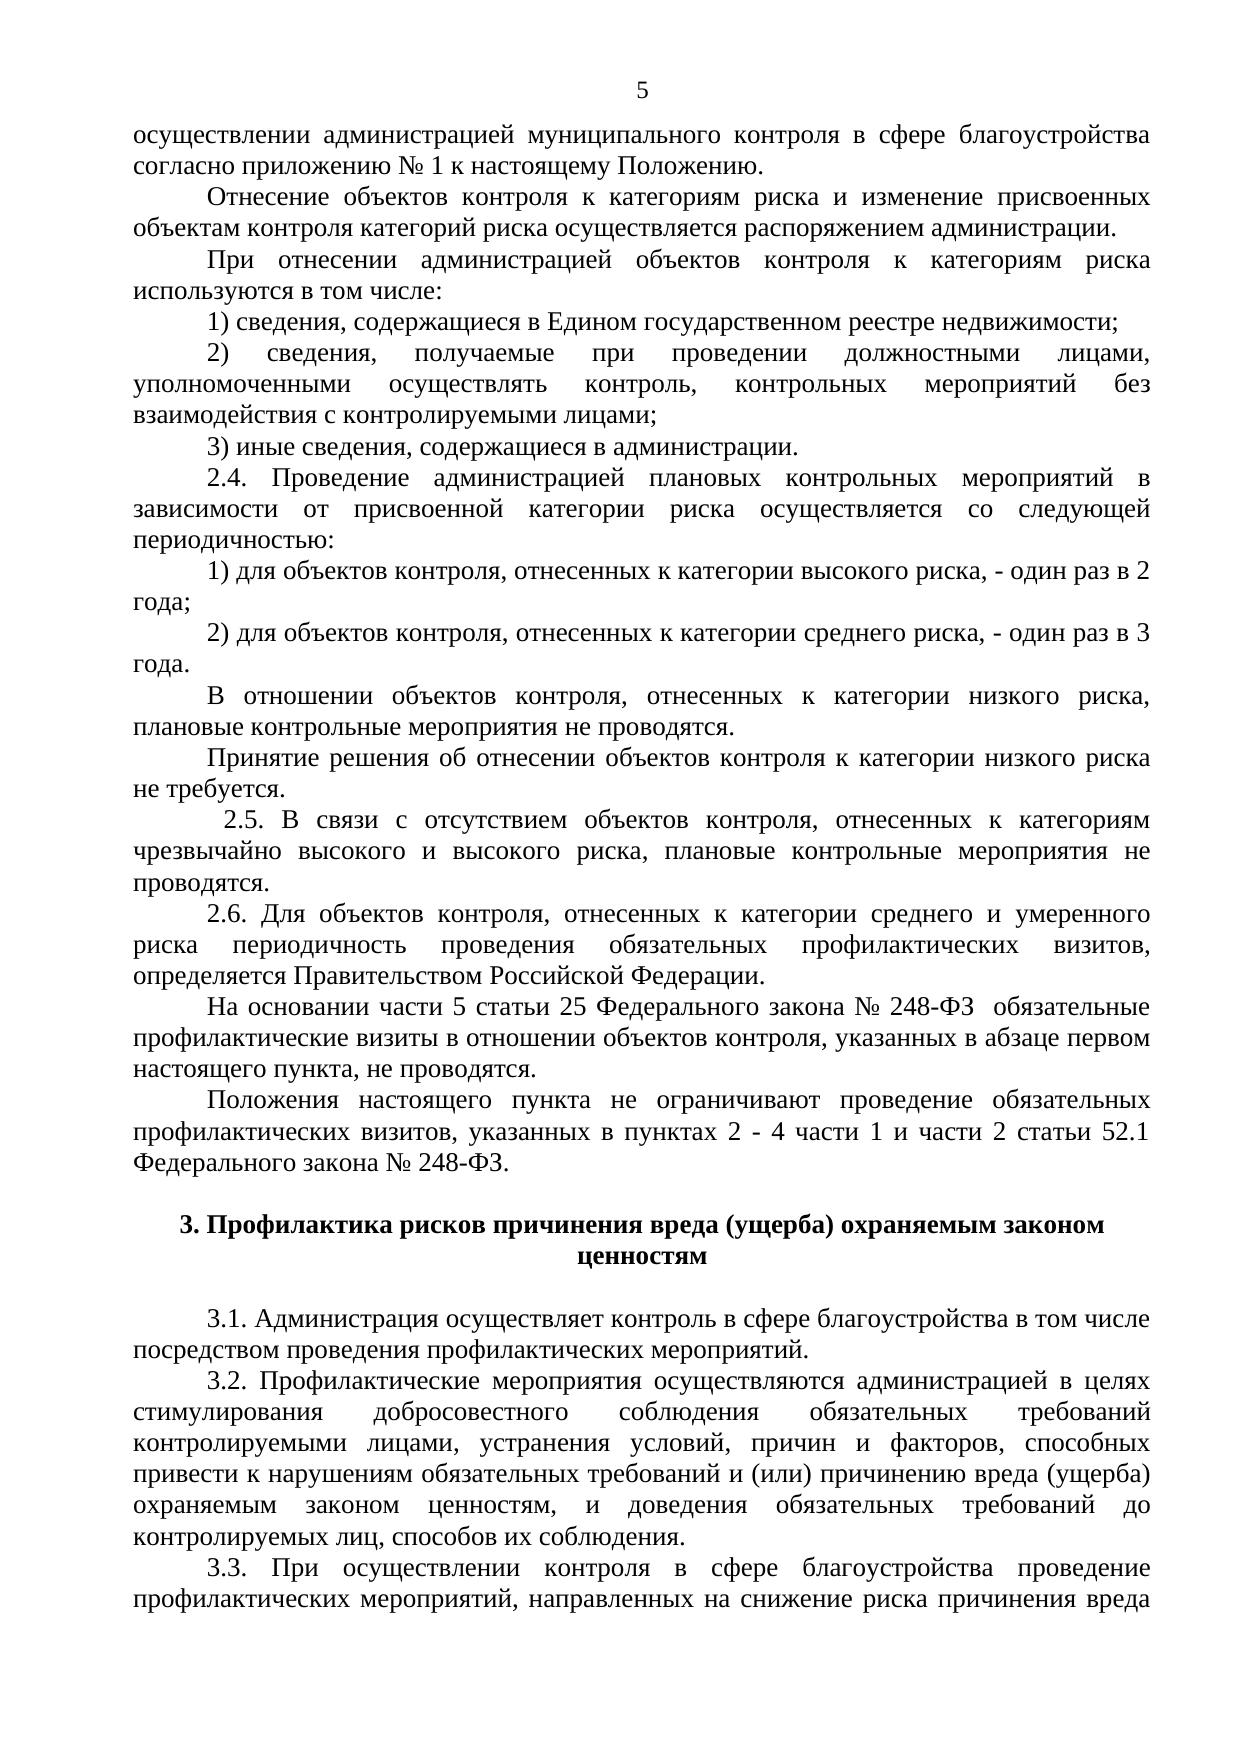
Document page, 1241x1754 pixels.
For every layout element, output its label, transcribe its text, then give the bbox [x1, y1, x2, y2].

text 1) сведения, содержащиеся в Едином государственном реестре недвижимости; [133, 305, 1152, 336]
text 3.1. Администрация осуществляет контроль в сфере благоустройства в том числе посредством проведения профилактических мероприятий. [133, 1302, 1152, 1364]
text Принятие решения об отнесении объектов контроля к категории низкого риска не требуется. [133, 741, 1152, 803]
text На основании части 5 статьи 25 Федерального закона № 248-ФЗ обязательные профилактические визиты в отношении объектов контроля, указанных в абзаце первом настоящего пункта, не проводятся. [133, 990, 1152, 1084]
text 2) для объектов контроля, отнесенных к категории среднего риска, - один раз в 3 года. [133, 616, 1152, 679]
text 2.6. Для объектов контроля, отнесенных к категории среднего и умеренного риска периодичность проведения обязательных профилактических визитов, определяется Правительством Российской Федерации. [133, 897, 1152, 990]
text При отнесении администрацией объектов контроля к категориям риска используются в том числе: [133, 243, 1152, 305]
text 3.2. Профилактические мероприятия осуществляются администрацией в целях стимулирования добросовестного соблюдения обязательных требований контролируемыми лицами, устранения условий, причин и факторов, способных привести к нарушениям обязательных требований и (или) причинению вреда (ущерба) охраняемым законом ценностям, и доведения обязательных требований до контролируемых лиц, способов их соблюдения. [133, 1364, 1152, 1551]
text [133, 1551, 1152, 1613]
text 3. Профилактика рисков причинения вреда (ущерба) охраняемым законом ценностям [133, 1208, 1152, 1271]
text 2.4. Проведение администрацией плановых контрольных мероприятий в зависимости от присвоенной категории риска осуществляется со следующей периодичностью: [133, 461, 1152, 554]
text В отношении объектов контроля, отнесенных к категории низкого риска, плановые контрольные мероприятия не проводятся. [133, 679, 1152, 741]
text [133, 118, 1152, 180]
text 2.5. В связи с отсутствием объектов контроля, отнесенных к категориям чрезвычайно высокого и высокого риска, плановые контрольные мероприятия не проводятся. [133, 803, 1152, 897]
text 3) иные сведения, содержащиеся в администрации. [133, 429, 1152, 461]
text 1) для объектов контроля, отнесенных к категории высокого риска, - один раз в 2 года; [133, 554, 1152, 616]
text Отнесение объектов контроля к категориям риска и изменение присвоенных объектам контроля категорий риска осуществляется распоряжением администрации. [133, 180, 1152, 243]
text 2) сведения, получаемые при проведении должностными лицами, уполномоченными осуществлять контроль, контрольных мероприятий без взаимодействия с контролируемыми лицами; [133, 336, 1152, 429]
text Положения настоящего пункта не ограничивают проведение обязательных профилактических визитов, указанных в пунктах 2 - 4 части 1 и части 2 статьи 52.1 Федерального закона № 248-ФЗ. [133, 1084, 1152, 1177]
